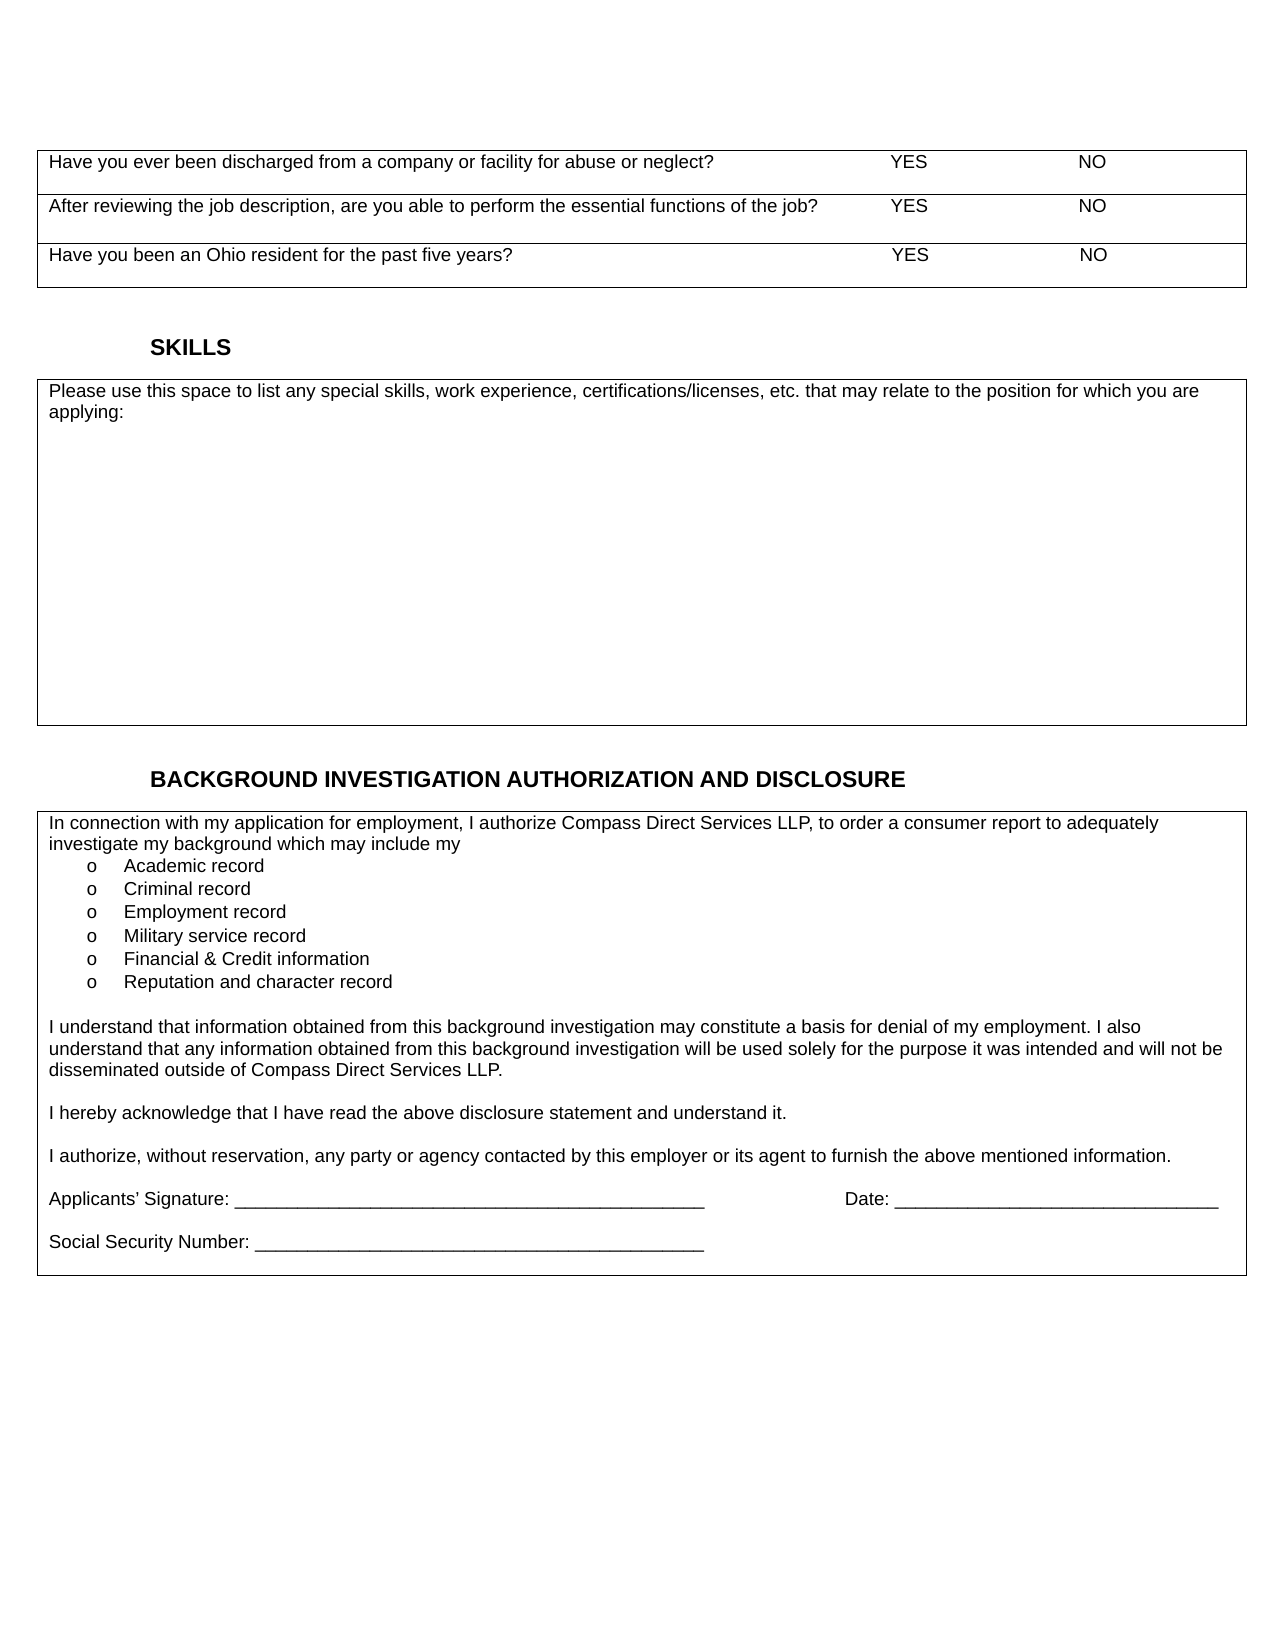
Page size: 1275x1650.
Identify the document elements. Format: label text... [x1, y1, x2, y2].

text SKILLS [150, 333, 1125, 360]
table_cell Have you been an Ohio resident for the past five years? YES NO [38, 244, 1246, 287]
table_cell After reviewing the job description, are you able to perform the essential functions of the job? YES NO [38, 195, 1246, 243]
text BACKGROUND INVESTIGATION AUTHORIZATION AND DISCLOSURE [150, 766, 1125, 792]
table_header In connection with my application for employment, I authorize Compass Direct Services LLP, to order a consumer report to adequately investigate my background which may include my Academic record Criminal record Employment record Military service record Financial & Credit information Reputation and character record I understand that information obtained from this background investigation may constitute a basis for denial of my employment. I also understand that any information obtained from this background investigation will be used solely for the purpose it was intended and will not be disseminated outside of Compass Direct Services LLP. I hereby acknowledge that I have read the above disclosure statement and understand it. I authorize, without reservation, any party or agency contacted by this employer or its agent to furnish the above mentioned information. Applicants’ Signature: _____________________________________________ Date: _______________________________ Social Security Number: ___________________________________________ [38, 812, 1246, 1274]
table_header Please use this space to list any special skills, work experience, certifications/licenses, etc. that may relate to the position for which you are applying: [38, 380, 1246, 724]
table_header Have you ever been discharged from a company or facility for abuse or neglect? YES NO [38, 151, 1246, 194]
